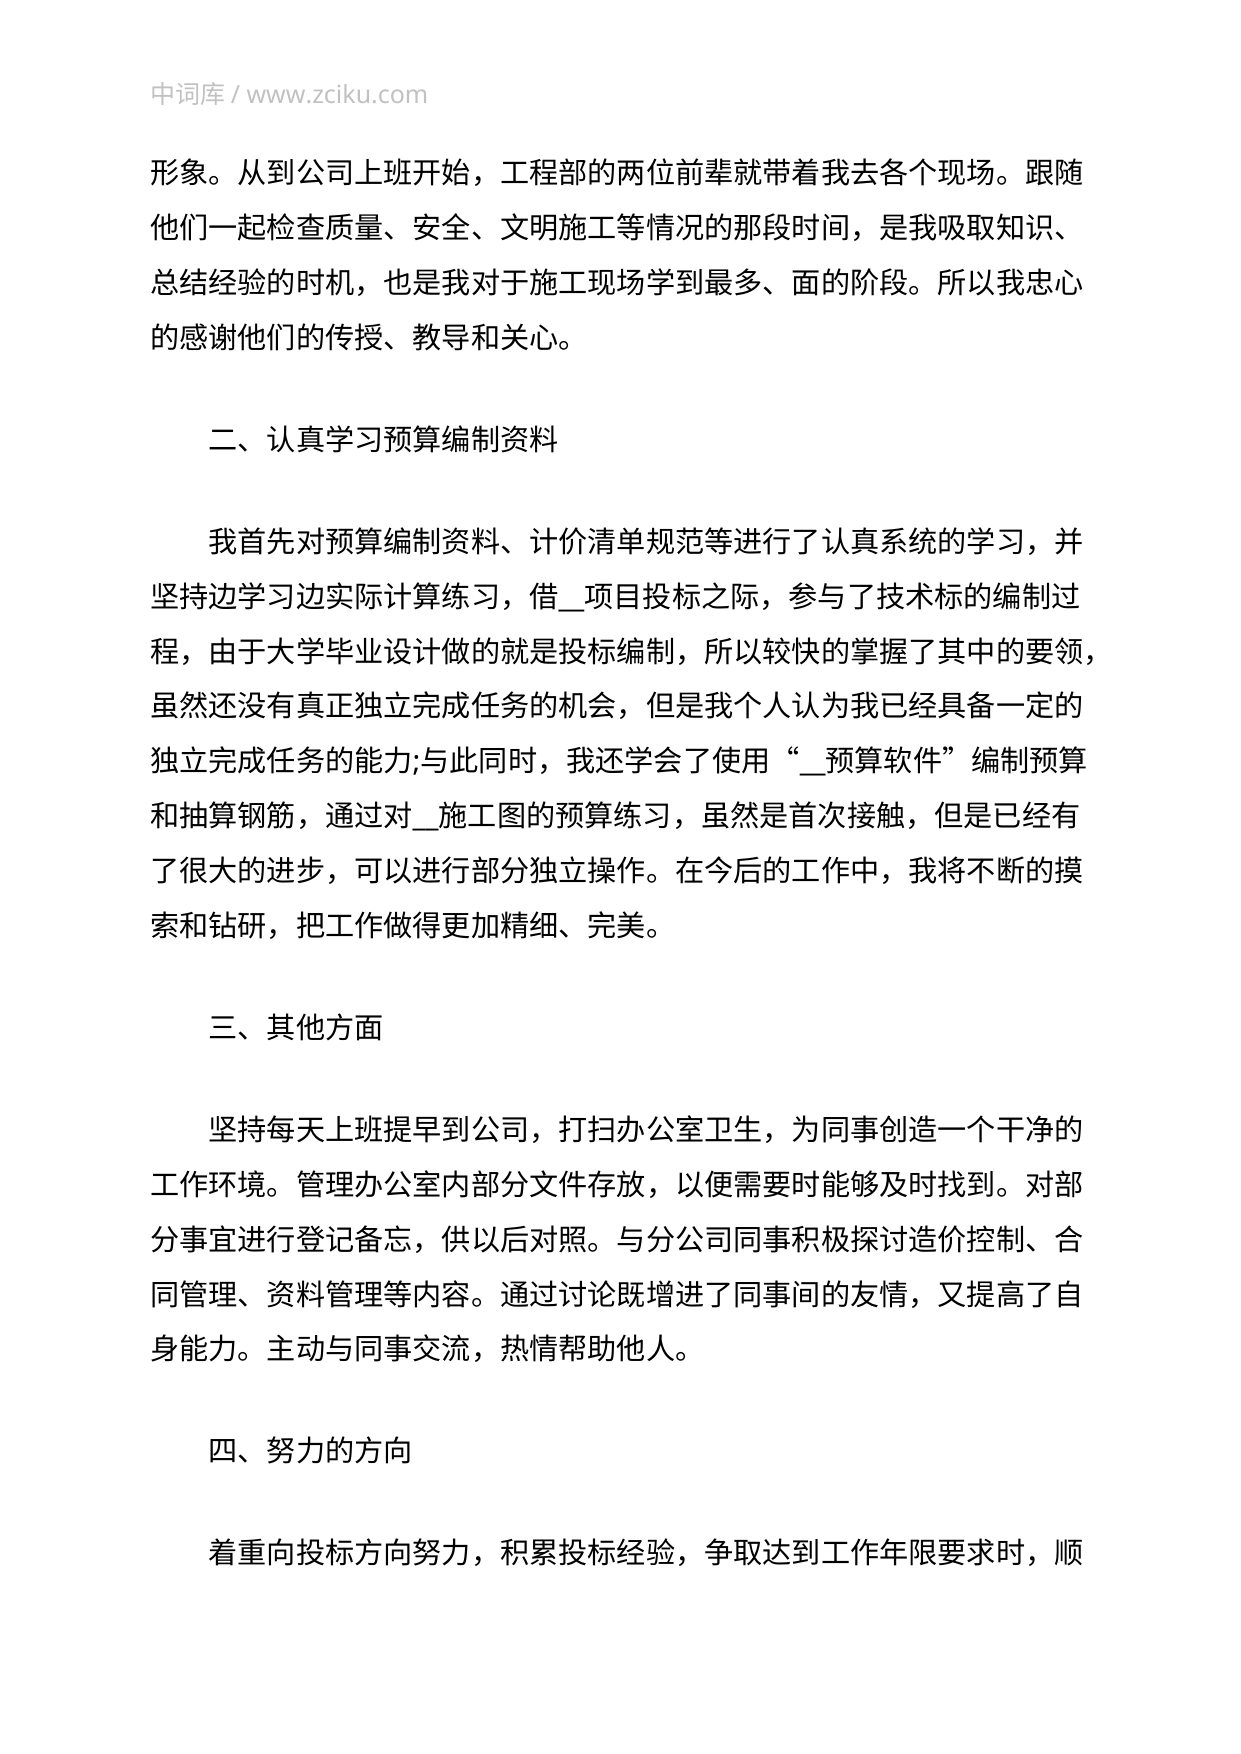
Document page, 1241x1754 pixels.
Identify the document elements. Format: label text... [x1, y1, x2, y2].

text 三、其他方面 [150, 1004, 1090, 1047]
text 我首先对预算编制资料、计价清单规范等进行了认真系统的学习，并坚持边学习边实际计算练习，借__项目投标之际，参与了技术标的编制过程，由于大学毕业设计做的就是投标编制，所以较快的掌握了其中的要领，虽然还没有真正独立完成任务的机会，但是我个人认为我已经具备一定的独立完成任务的能力;与此同时，我还学会了使用“__预算软件”编制预算和抽算钢筋，通过对__施工图的预算练习，虽然是首次接触，但是已经有了很大的进步，可以进行部分独立操作。在今后的工作中，我将不断的摸索和钻研，把工作做得更加精细、完美。 [150, 518, 1090, 945]
text 坚持每天上班提早到公司，打扫办公室卫生，为同事创造一个干净的工作环境。管理办公室内部分文件存放，以便需要时能够及时找到。对部分事宜进行登记备忘，供以后对照。与分公司同事积极探讨造价控制、合同管理、资料管理等内容。通过讨论既增进了同事间的友情，又提高了自身能力。主动与同事交流，热情帮助他人。 [150, 1106, 1090, 1368]
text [150, 1529, 1090, 1572]
text 四、努力的方向 [150, 1428, 1090, 1470]
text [150, 150, 1090, 357]
text 二、认真学习预算编制资料 [150, 416, 1090, 459]
